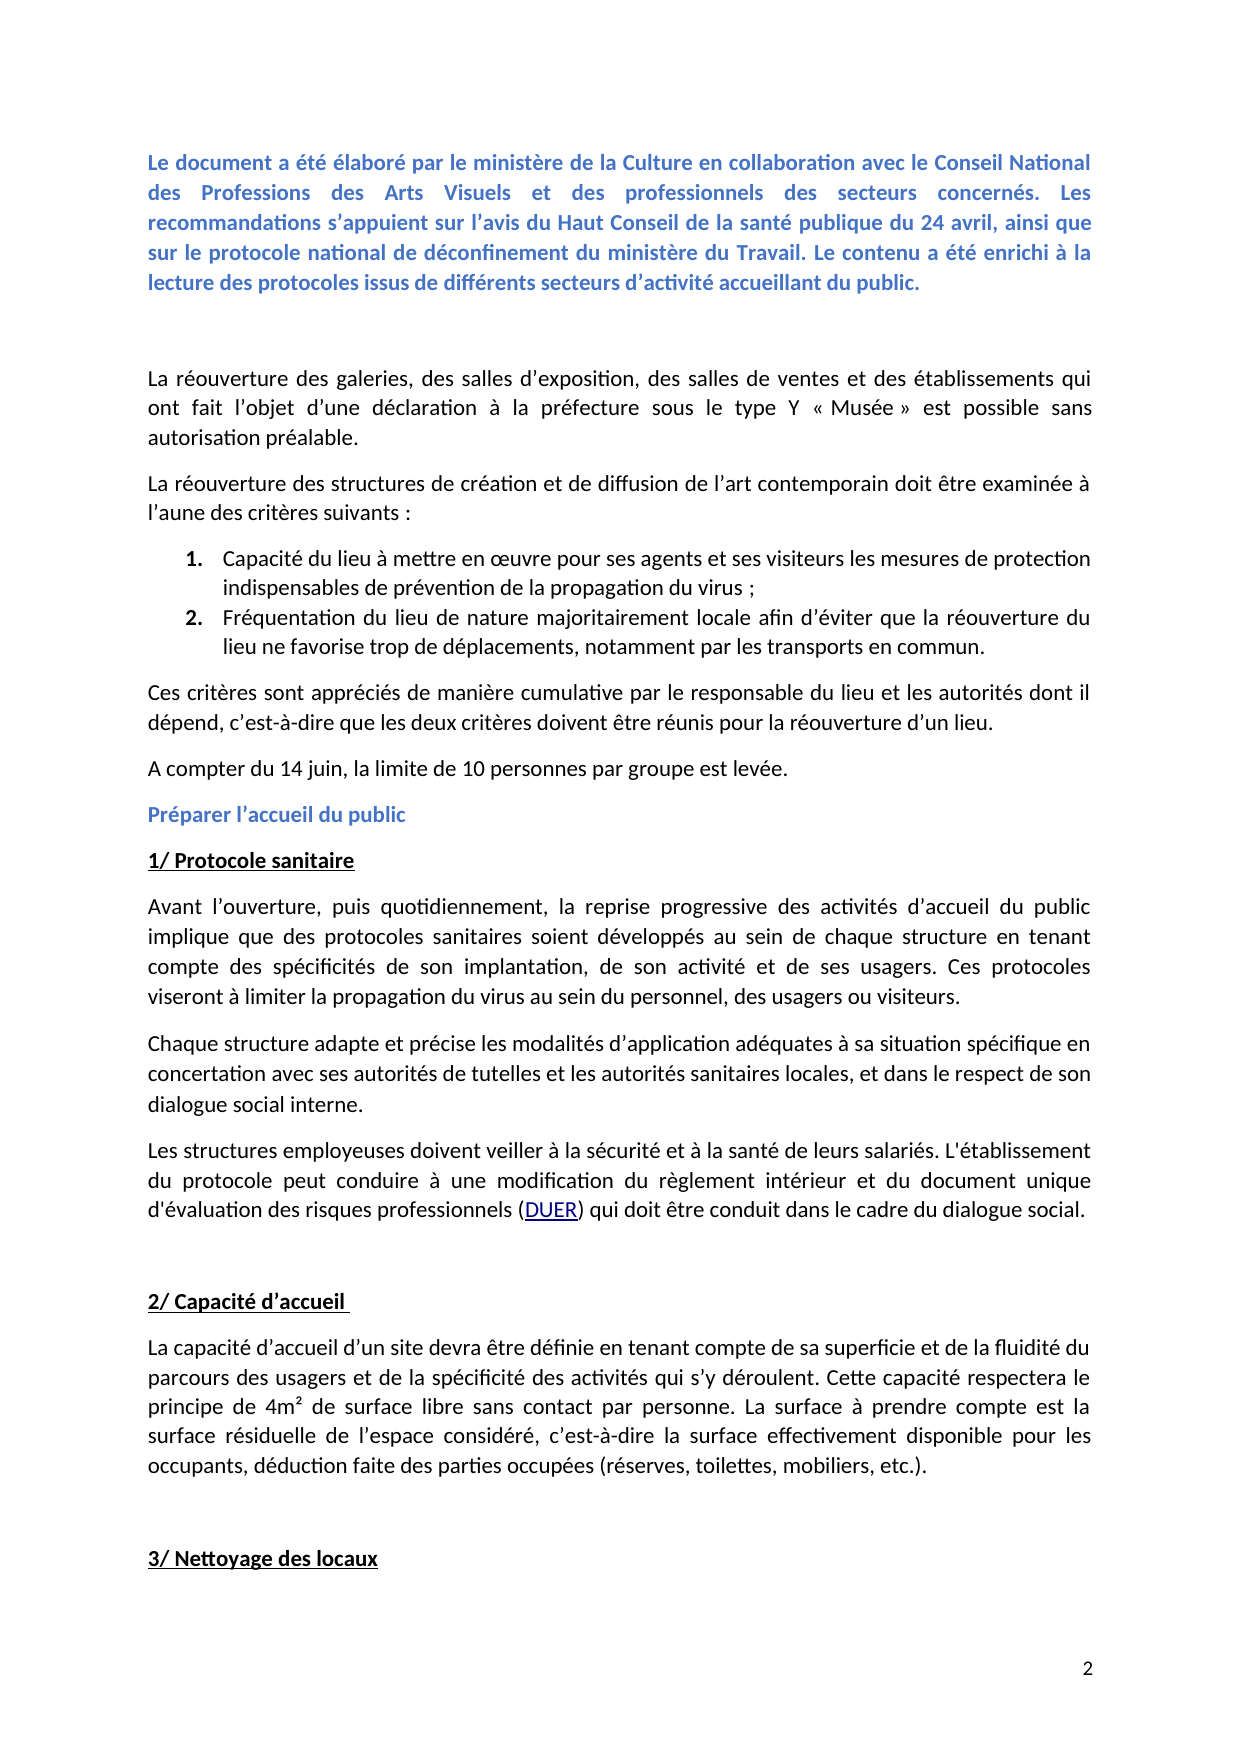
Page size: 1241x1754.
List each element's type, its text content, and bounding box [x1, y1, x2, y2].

list Préparer l’accueil du public [148, 800, 1093, 828]
text Chaque structure adapte et précise les modalités d’application adéquates à sa situation spécifique en concertation avec ses autorités de tutelles et les autorités sanitaires locales, et dans le respect de son dialogue social interne. [148, 1029, 1093, 1118]
text Les structures employeuses doivent veiller à la sécurité et à la santé de leurs salariés. L'établissement du protocole peut conduire à une modification du règlement intérieur et du document unique d'évaluation des risques professionnels (DUER) qui doit être conduit dans le cadre du dialogue social. [148, 1137, 1093, 1223]
text Ces critères sont appréciés de manière cumulative par le responsable du lieu et les autorités dont il dépend, c’est-à-dire que les deux critères doivent être réunis pour la réouverture d’un lieu. [148, 678, 1093, 736]
text 2/ Capacité d’accueil [148, 1287, 1093, 1316]
text A compter du 14 juin, la limite de 10 personnes par groupe est levée. [148, 754, 1093, 782]
text Le document a été élaboré par le ministère de la Culture en collaboration avec le Conseil National des Professions des Arts Visuels et des professionnels des secteurs concernés. Les recommandations s’appuient sur l’avis du Haut Conseil de la santé publique du 24 avril, ainsi que sur le protocole national de déconfinement du ministère du Travail. Le contenu a été enrichi à la lecture des protocoles issus de différents secteurs d’activité accueillant du public. [148, 148, 1093, 296]
list Capacité du lieu à mettre en œuvre pour ses agents et ses visiteurs les mesures de protection indispensables de prévention de la propagation du virus ; [185, 544, 1093, 602]
text 1/ Protocole sanitaire [148, 846, 1093, 874]
text 3/ Nettoyage des locaux [148, 1544, 1093, 1572]
text La réouverture des structures de création et de diffusion de l’art contemporain doit être examinée à l’aune des critères suivants : [148, 469, 1093, 526]
list Fréquentation du lieu de nature majoritairement locale afin d’éviter que la réouverture du lieu ne favorise trop de déplacements, notamment par les transports en commun. [185, 603, 1093, 660]
text La capacité d’accueil d’un site devra être définie en tenant compte de sa superficie et de la fluidité du parcours des usagers et de la spécificité des activités qui s’y déroulent. Cette capacité respectera le principe de 4m² de surface libre sans contact par personne. La surface à prendre compte est la surface résiduelle de l’espace considéré, c’est-à-dire la surface effectivement disponible pour les occupants, déduction faite des parties occupées (réserves, toilettes, mobiliers, etc.). [148, 1333, 1093, 1479]
text La réouverture des galeries, des salles d’exposition, des salles de ventes et des établissements qui ont fait l’objet d’une déclaration à la préfecture sous le type Y « Musée » est possible sans autorisation préalable. [148, 364, 1093, 451]
text Avant l’ouverture, puis quotidiennement, la reprise progressive des activités d’accueil du public implique que des protocoles sanitaires soient développés au sein de chaque structure en tenant compte des spécificités de son implantation, de son activité et de ses usagers. Ces protocoles viseront à limiter la propagation du virus au sein du personnel, des usagers ou visiteurs. [148, 892, 1093, 1011]
